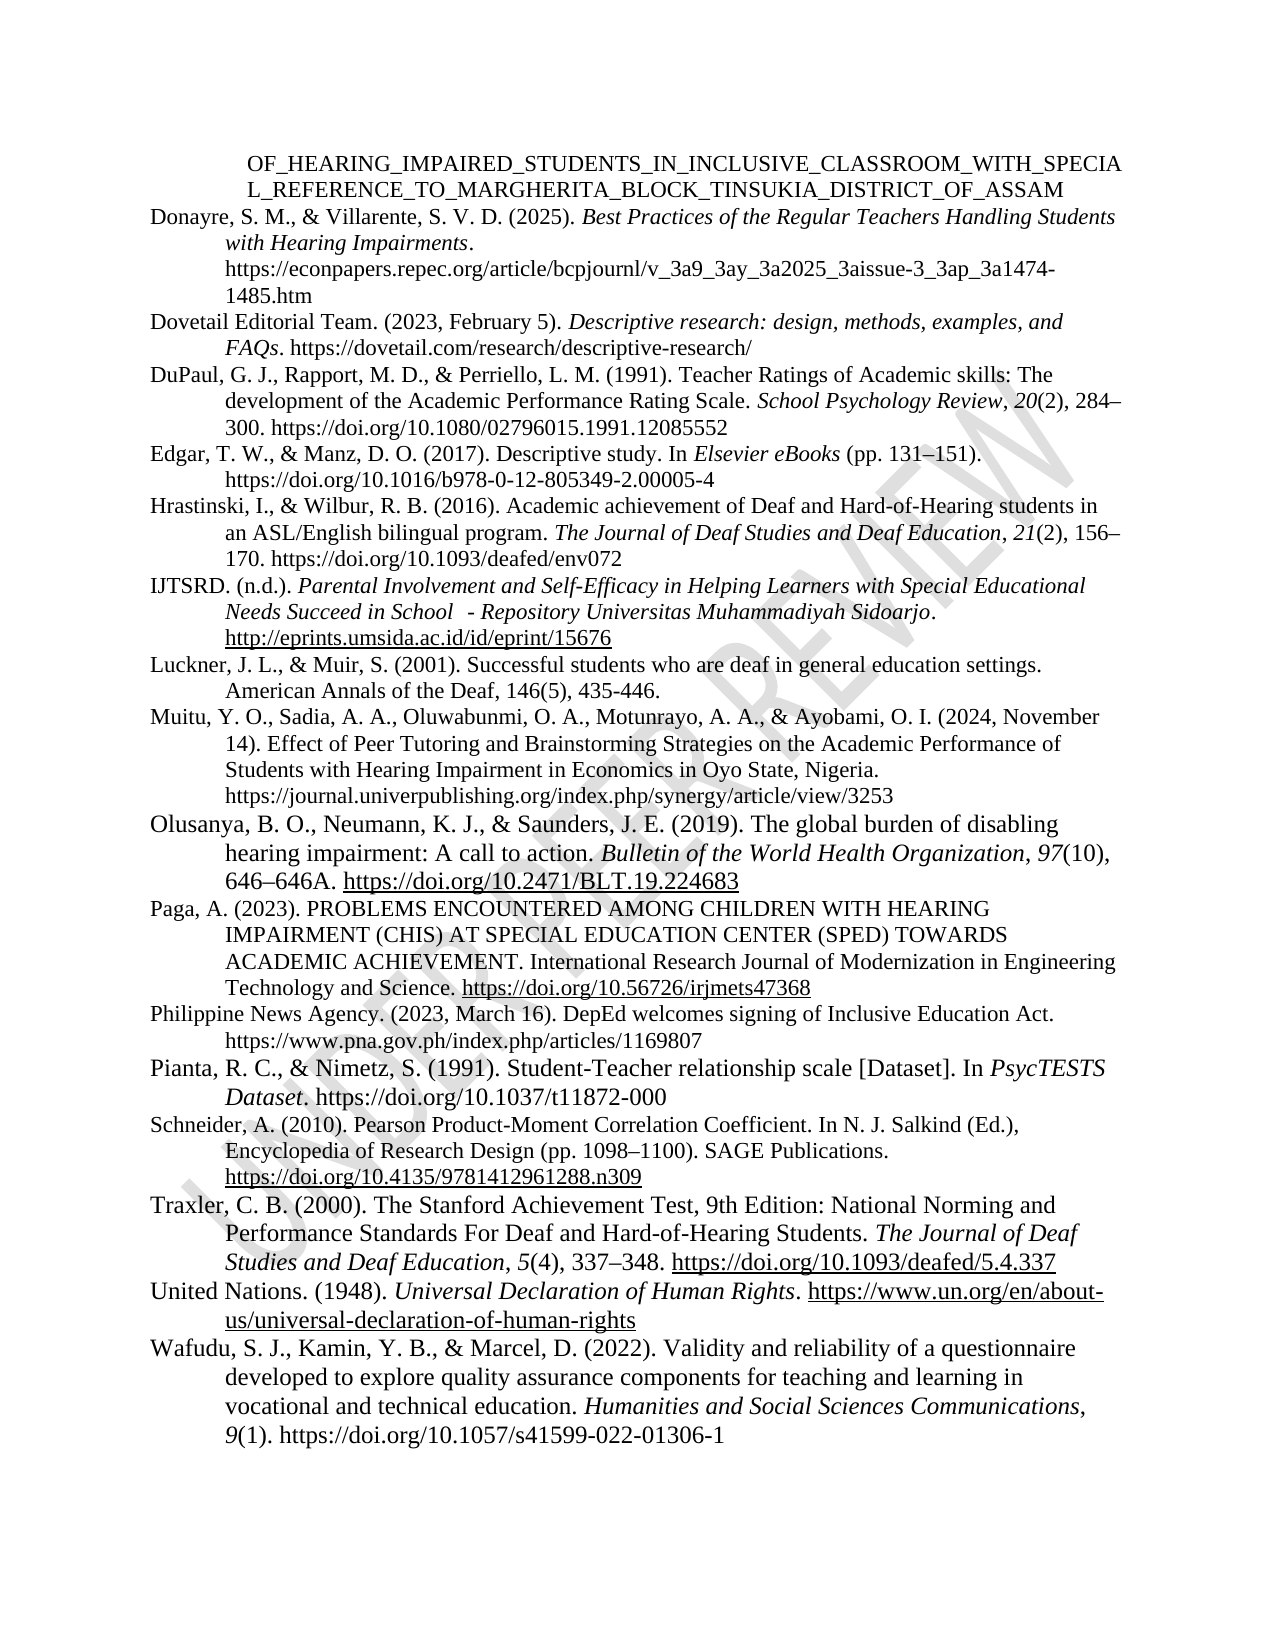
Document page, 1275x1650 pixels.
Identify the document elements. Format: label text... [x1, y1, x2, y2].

text Muitu, Y. O., Sadia, A. A., Oluwabunmi, O. A., Motunrayo, A. A., & Ayobami, O. I. (2024, November 14). Effect of Peer Tutoring and Brainstorming Strategies on the Academic Performance of Students with Hearing Impairment in Economics in Oyo State, Nigeria. https://journal.univerpublishing.org/index.php/synergy/article/view/3253 [150, 703, 1125, 809]
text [150, 150, 1125, 203]
text United Nations. (1948). Universal Declaration of Human Rights. https://www.un.org/en/about-us/universal-declaration-of-human-rights [150, 1276, 1125, 1333]
text Hrastinski, I., & Wilbur, R. B. (2016). Academic achievement of Deaf and Hard-of-Hearing students in an ASL/English bilingual program. The Journal of Deaf Studies and Deaf Education, 21(2), 156–170. https://doi.org/10.1093/deafed/env072 [150, 493, 1125, 572]
text Pianta, R. C., & Nimetz, S. (1991). Student-Teacher relationship scale [Dataset]. In PsycTESTS Dataset. https://doi.org/10.1037/t11872-000 [150, 1053, 1125, 1111]
text Philippine News Agency. (2023, March 16). DepEd welcomes signing of Inclusive Education Act. https://www.pna.gov.ph/index.php/articles/1169807 [150, 1001, 1125, 1053]
text Paga, A. (2023). PROBLEMS ENCOUNTERED AMONG CHILDREN WITH HEARING IMPAIRMENT (CHIS) AT SPECIAL EDUCATION CENTER (SPED) TOWARDS ACADEMIC ACHIEVEMENT. International Research Journal of Modernization in Engineering Technology and Science. https://doi.org/10.56726/irjmets47368 [150, 895, 1125, 1001]
text Olusanya, B. O., Neumann, K. J., & Saunders, J. E. (2019). The global burden of disabling hearing impairment: A call to action. Bulletin of the World Health Organization, 97(10), 646–646A. https://doi.org/10.2471/BLT.19.224683 [150, 809, 1125, 895]
text Edgar, T. W., & Manz, D. O. (2017). Descriptive study. In Elsevier eBooks (pp. 131–151). https://doi.org/10.1016/b978-0-12-805349-2.00005-4 [150, 440, 1125, 493]
text Schneider, A. (2010). Pearson Product-Moment Correlation Coefficient. In N. J. Salkind (Ed.), Encyclopedia of Research Design (pp. 1098–1100). SAGE Publications. https://doi.org/10.4135/9781412961288.n309 [150, 1111, 1125, 1190]
text Dovetail Editorial Team. (2023, February 5). Descriptive research: design, methods, examples, and FAQs. https://dovetail.com/research/descriptive-research/ [150, 308, 1125, 361]
text Luckner, J. L., & Muir, S. (2001). Successful students who are deaf in general education settings. American Annals of the Deaf, 146(5), 435-446. [150, 651, 1125, 703]
text IJTSRD. (n.d.). Parental Involvement and Self-Efficacy in Helping Learners with Special Educational Needs Succeed in School - Repository Universitas Muhammadiyah Sidoarjo. http://eprints.umsida.ac.id/id/eprint/15676 [150, 572, 1125, 651]
text DuPaul, G. J., Rapport, M. D., & Perriello, L. M. (1991). Teacher Ratings of Academic skills: The development of the Academic Performance Rating Scale. School Psychology Review, 20(2), 284–300. https://doi.org/10.1080/02796015.1991.12085552 [150, 361, 1125, 440]
text Donayre, S. M., & Villarente, S. V. D. (2025). Best Practices of the Regular Teachers Handling Students with Hearing Impairments. https://econpapers.repec.org/article/bcpjournl/v_3a9_3ay_3a2025_3aissue-3_3ap_3a1474-1485.htm [150, 203, 1125, 308]
text Traxler, C. B. (2000). The Stanford Achievement Test, 9th Edition: National Norming and Performance Standards For Deaf and Hard-of-Hearing Students. The Journal of Deaf Studies and Deaf Education, 5(4), 337–348. https://doi.org/10.1093/deafed/5.4.337 [150, 1190, 1125, 1276]
text Wafudu, S. J., Kamin, Y. B., & Marcel, D. (2022). Validity and reliability of a questionnaire developed to explore quality assurance components for teaching and learning in vocational and technical education. Humanities and Social Sciences Communications, 9(1). https://doi.org/10.1057/s41599-022-01306-1 [150, 1333, 1125, 1448]
